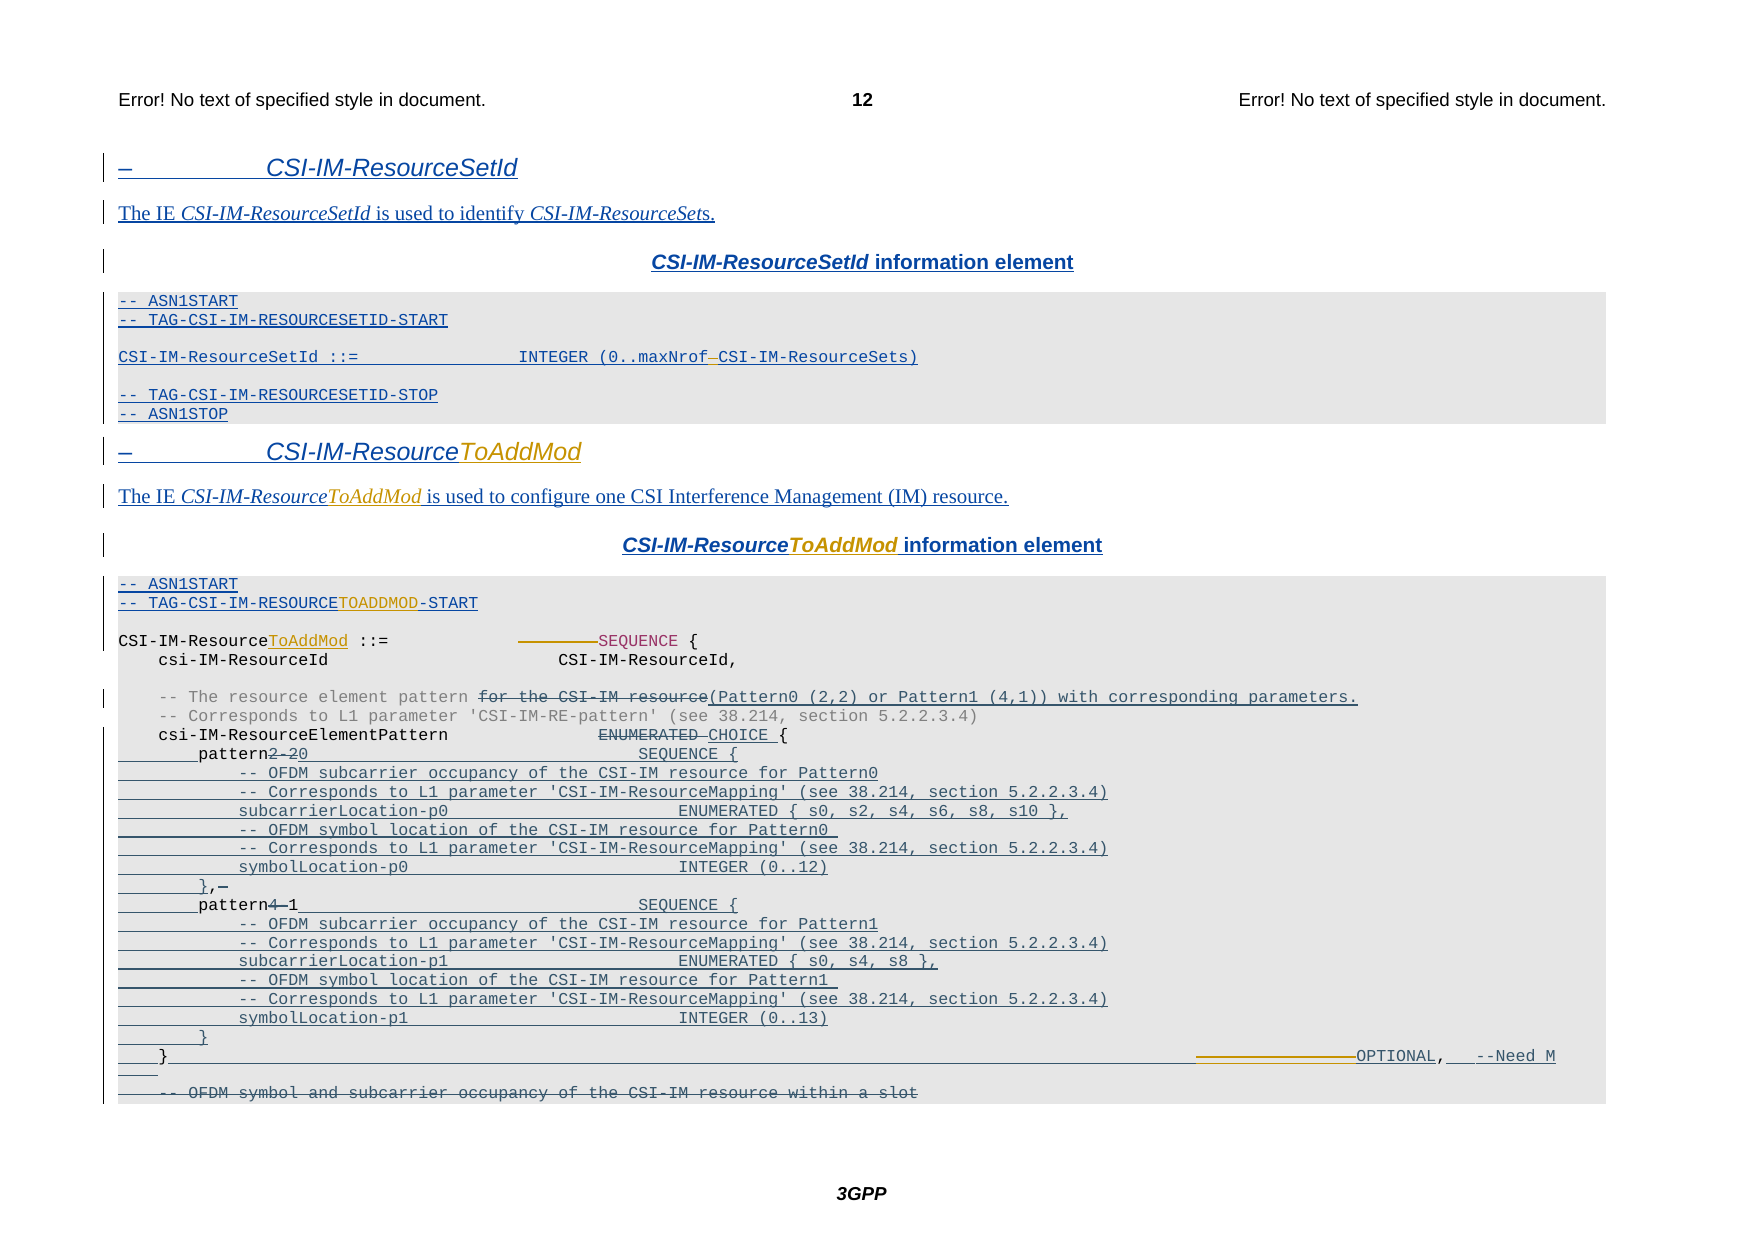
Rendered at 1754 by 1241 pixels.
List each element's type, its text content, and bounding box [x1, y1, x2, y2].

text , [118, 878, 1606, 896]
text CSI-IM-Resource ::= SEQUENCE { [118, 632, 1606, 651]
text -- Corresponds to L1 parameter 'CSI-IM-RE-pattern' (see 38.214, section 5.2.2.3.4) [118, 708, 1606, 727]
text csi-IM-ResourceElementPattern { [118, 727, 1606, 746]
text -- The resource element pattern [118, 689, 1606, 708]
text csi-IM-ResourceId CSI-IM-ResourceId, [118, 651, 1606, 670]
text }, [118, 1047, 1606, 1066]
text pattern [118, 746, 1606, 764]
text pattern1 [118, 896, 1606, 915]
